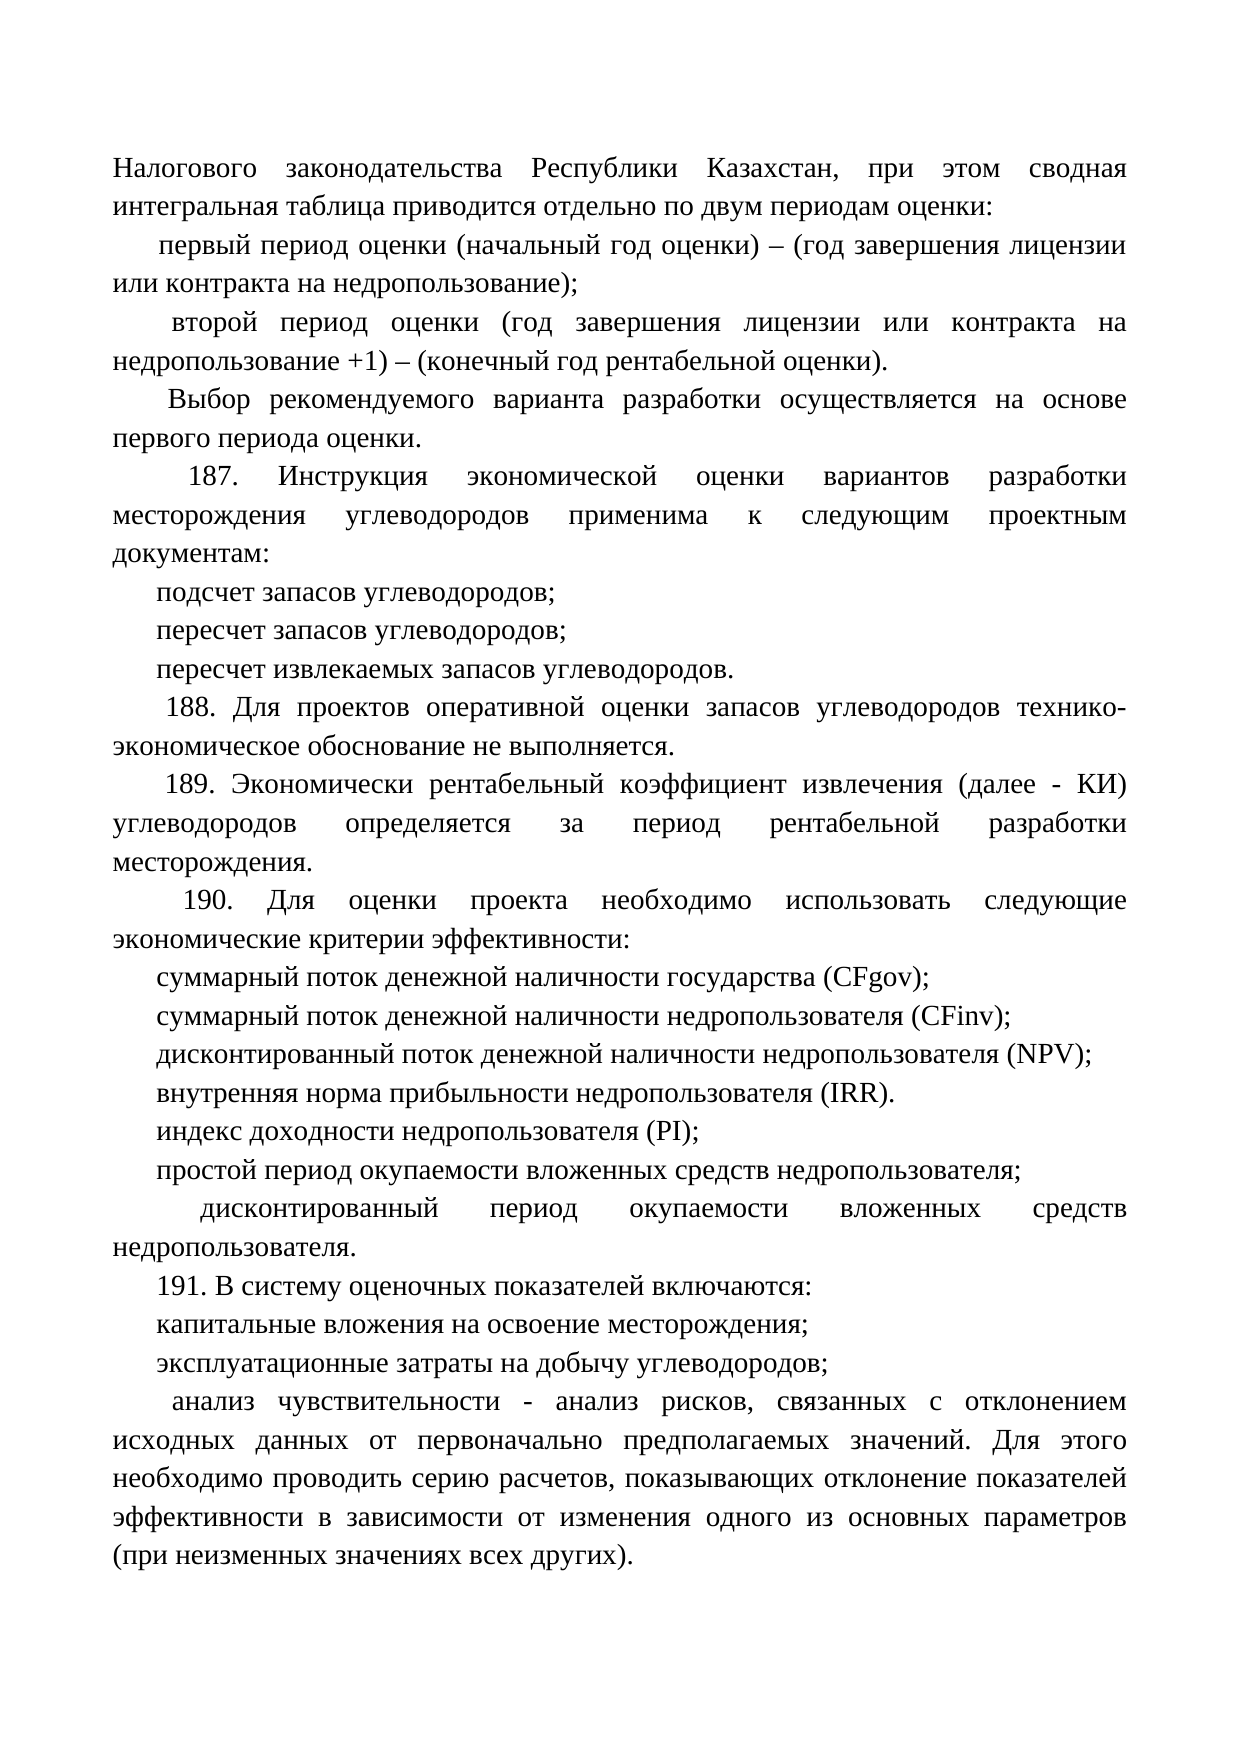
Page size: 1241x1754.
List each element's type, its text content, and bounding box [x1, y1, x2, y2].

text капитальные вложения на освоение месторождения; [112, 1306, 1128, 1340]
text внутренняя норма прибыльности недропользователя (IRR). [112, 1075, 1128, 1108]
text Выбор рекомендуемого варианта разработки осуществляется на основе первого периода оценки. [112, 381, 1128, 453]
text дисконтированный поток денежной наличности недропользователя (NPV); [112, 1036, 1128, 1070]
text эксплуатационные затраты на добычу углеводородов; [112, 1345, 1128, 1378]
text подсчет запасов углеводородов; [112, 574, 1128, 607]
text 187. Инструкция экономической оценки вариантов разработки месторождения углеводородов применима к следующим проектным документам: [112, 458, 1128, 569]
text дисконтированный период окупаемости вложенных средств недропользователя. [112, 1191, 1128, 1263]
text суммарный поток денежной наличности недропользователя (CFinv); [112, 998, 1128, 1031]
text простой период окупаемости вложенных средств недропользователя; [112, 1152, 1128, 1186]
text второй период оценки (год завершения лицензии или контракта на недропользование +1) – (конечный год рентабельной оценки). [112, 304, 1128, 376]
text пересчет запасов углеводородов; [112, 612, 1128, 646]
text 191. В систему оценочных показателей включаются: [112, 1268, 1128, 1301]
text первый период оценки (начальный год оценки) – (год завершения лицензии или контракта на недропользование); [112, 227, 1128, 299]
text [112, 150, 1128, 222]
text пересчет извлекаемых запасов углеводородов. [112, 651, 1128, 684]
text анализ чувствительности - анализ рисков, связанных с отклонением исходных данных от первоначально предполагаемых значений. Для этого необходимо проводить серию расчетов, показывающих отклонение показателей эффективности в зависимости от изменения одного из основных параметров (при неизменных значениях всех других). [112, 1383, 1128, 1571]
text 188. Для проектов оперативной оценки запасов углеводородов технико-экономическое обоснование не выполняется. [112, 689, 1128, 762]
text индекс доходности недропользователя (PI); [112, 1113, 1128, 1147]
text 190. Для оценки проекта необходимо использовать следующие экономические критерии эффективности: [112, 882, 1128, 954]
text 189. Экономически рентабельный коэффициент извлечения (далее - КИ) углеводородов определяется за период рентабельной разработки месторождения. [112, 767, 1128, 877]
text суммарный поток денежной наличности государства (CFgov); [112, 959, 1128, 993]
